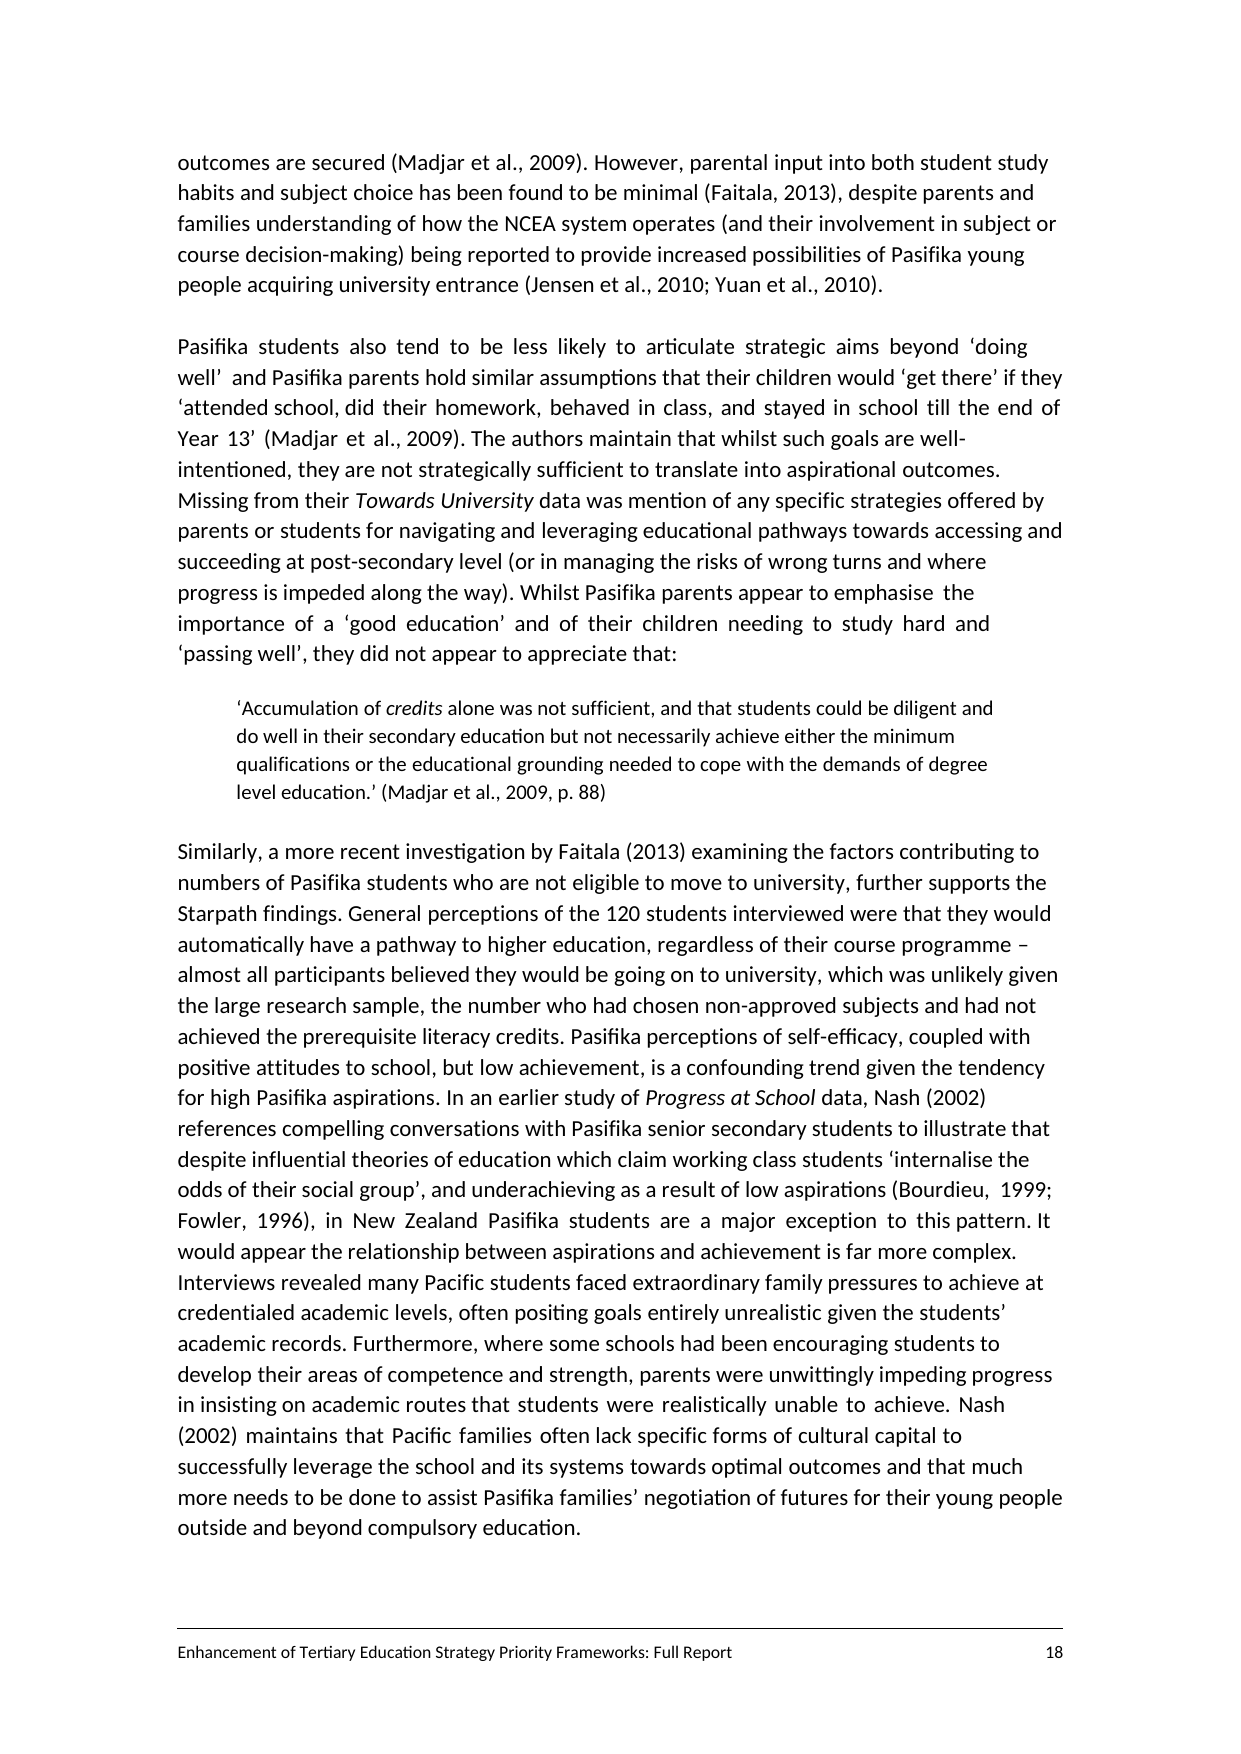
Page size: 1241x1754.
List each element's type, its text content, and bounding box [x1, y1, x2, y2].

text Pasifika students also tend to be less likely to articulate strategic aims beyond ‘doing well’ and Pasifika parents hold similar assumptions that their children would ‘get there’ if they ‘attended school, did their homework, behaved in class, and stayed in school till the end of Year 13’ (Madjar et al., 2009). The authors maintain that whilst such goals are well-intentioned, they are not strategically sufficient to translate into aspirational outcomes. Missing from their Towards University data was mention of any specific strategies offered by parents or students for navigating and leveraging educational pathways towards accessing and succeeding at post-secondary level (or in managing the risks of wrong turns and where progress is impeded along the way). Whilst Pasifika parents appear to emphasise the importance of a ‘good education’ and of their children needing to study hard and ‘passing well’, they did not appear to appreciate that: [177, 332, 1063, 667]
text ‘Accumulation of credits alone was not sufficient, and that students could be diligent and do well in their secondary education but not necessarily achieve either the minimum qualifications or the educational grounding needed to cope with the demands of degree level education.’ (Madjar et al., 2009, p. 88) [236, 695, 1004, 804]
text Similarly, a more recent investigation by Faitala (2013) examining the factors contributing to numbers of Pasifika students who are not eligible to move to university, further supports the Starpath findings. General perceptions of the 120 students interviewed were that they would automatically have a pathway to higher education, regardless of their course programme – almost all participants believed they would be going on to university, which was unlikely given the large research sample, the number who had chosen non-approved subjects and had not achieved the prerequisite literacy credits. Pasifika perceptions of self-efficacy, coupled with positive attitudes to school, but low achievement, is a confounding trend given the tendency for high Pasifika aspirations. In an earlier study of Progress at School data, Nash (2002) references compelling conversations with Pasifika senior secondary students to illustrate that despite influential theories of education which claim working class students ‘internalise the odds of their social group’, and underachieving as a result of low aspirations (Bourdieu, 1999; Fowler, 1996), in New Zealand Pasifika students are a major exception to this pattern. It would appear the relationship between aspirations and achievement is far more complex. Interviews revealed many Pacific students faced extraordinary family pressures to achieve at credentialed academic levels, often positing goals entirely unrealistic given the students’ academic records. Furthermore, where some schools had been encouraging students to develop their areas of competence and strength, parents were unwittingly impeding progress in insisting on academic routes that students were realistically unable to achieve. Nash (2002) maintains that Pacific families often lack specific forms of cultural capital to successfully leverage the school and its systems towards optimal outcomes and that much more needs to be done to assist Pasifika families’ negotiation of futures for their young people outside and beyond compulsory education. [177, 837, 1063, 1542]
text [177, 148, 1063, 299]
